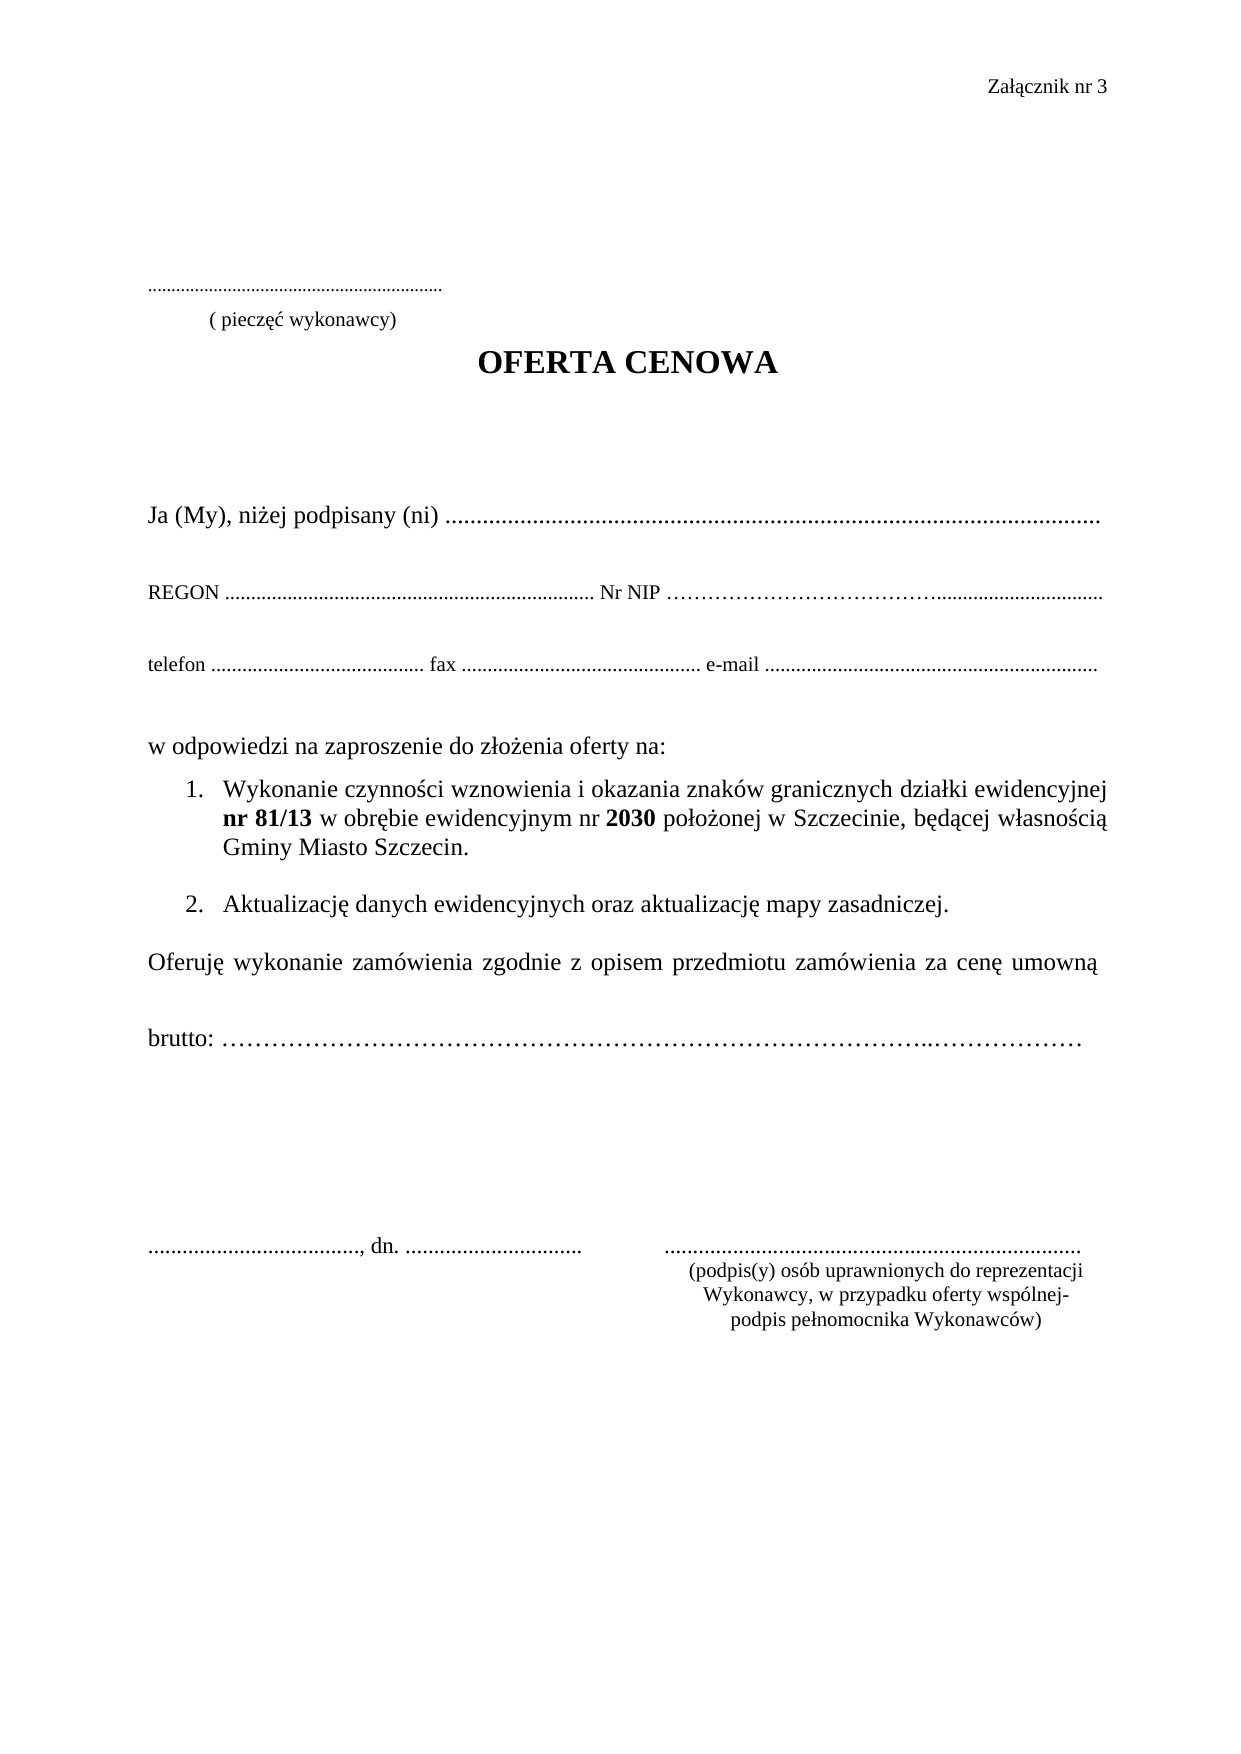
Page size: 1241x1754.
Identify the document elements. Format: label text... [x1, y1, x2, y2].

list Wykonanie czynności wznowienia i okazania znaków granicznych działki ewidencyjnej nr 81/13 w obrębie ewidencyjnym nr 2030 położonej w Szczecinie, będącej własnością Gminy Miasto Szczecin. [185, 774, 1107, 860]
text ............................................................... [148, 274, 1107, 296]
text Oferuję wykonanie zamówienia zgodnie z opisem przedmiotu zamówienia za cenę umowną [148, 947, 1107, 1011]
text brutto: …………………………………………………………………………..……………… [148, 1023, 1107, 1052]
text w odpowiedzi na zaproszenie do złożenia oferty na: [148, 731, 1107, 760]
text Ja (My), niżej podpisany (ni) ......................................................................................................... [148, 501, 1107, 529]
text (podpis(y) osób uprawnionych do reprezentacji Wykonawcy, w przypadku oferty wspólnej- podpis pełnomocnika Wykonawców) [679, 1258, 1093, 1331]
text ( pieczęć wykonawcy) [148, 306, 458, 331]
text ....................................., dn. ............................... ......................................................................... [148, 1232, 1107, 1258]
text REGON ....................................................................... Nr NIP …………………………………................................ [148, 580, 1107, 604]
text telefon ......................................... fax .............................................. e-mail ................................................................ [148, 652, 1107, 676]
subtitle OFERTA CENOWA [148, 342, 1107, 381]
list Aktualizację danych ewidencyjnych oraz aktualizację mapy zasadniczej. [185, 889, 1107, 918]
